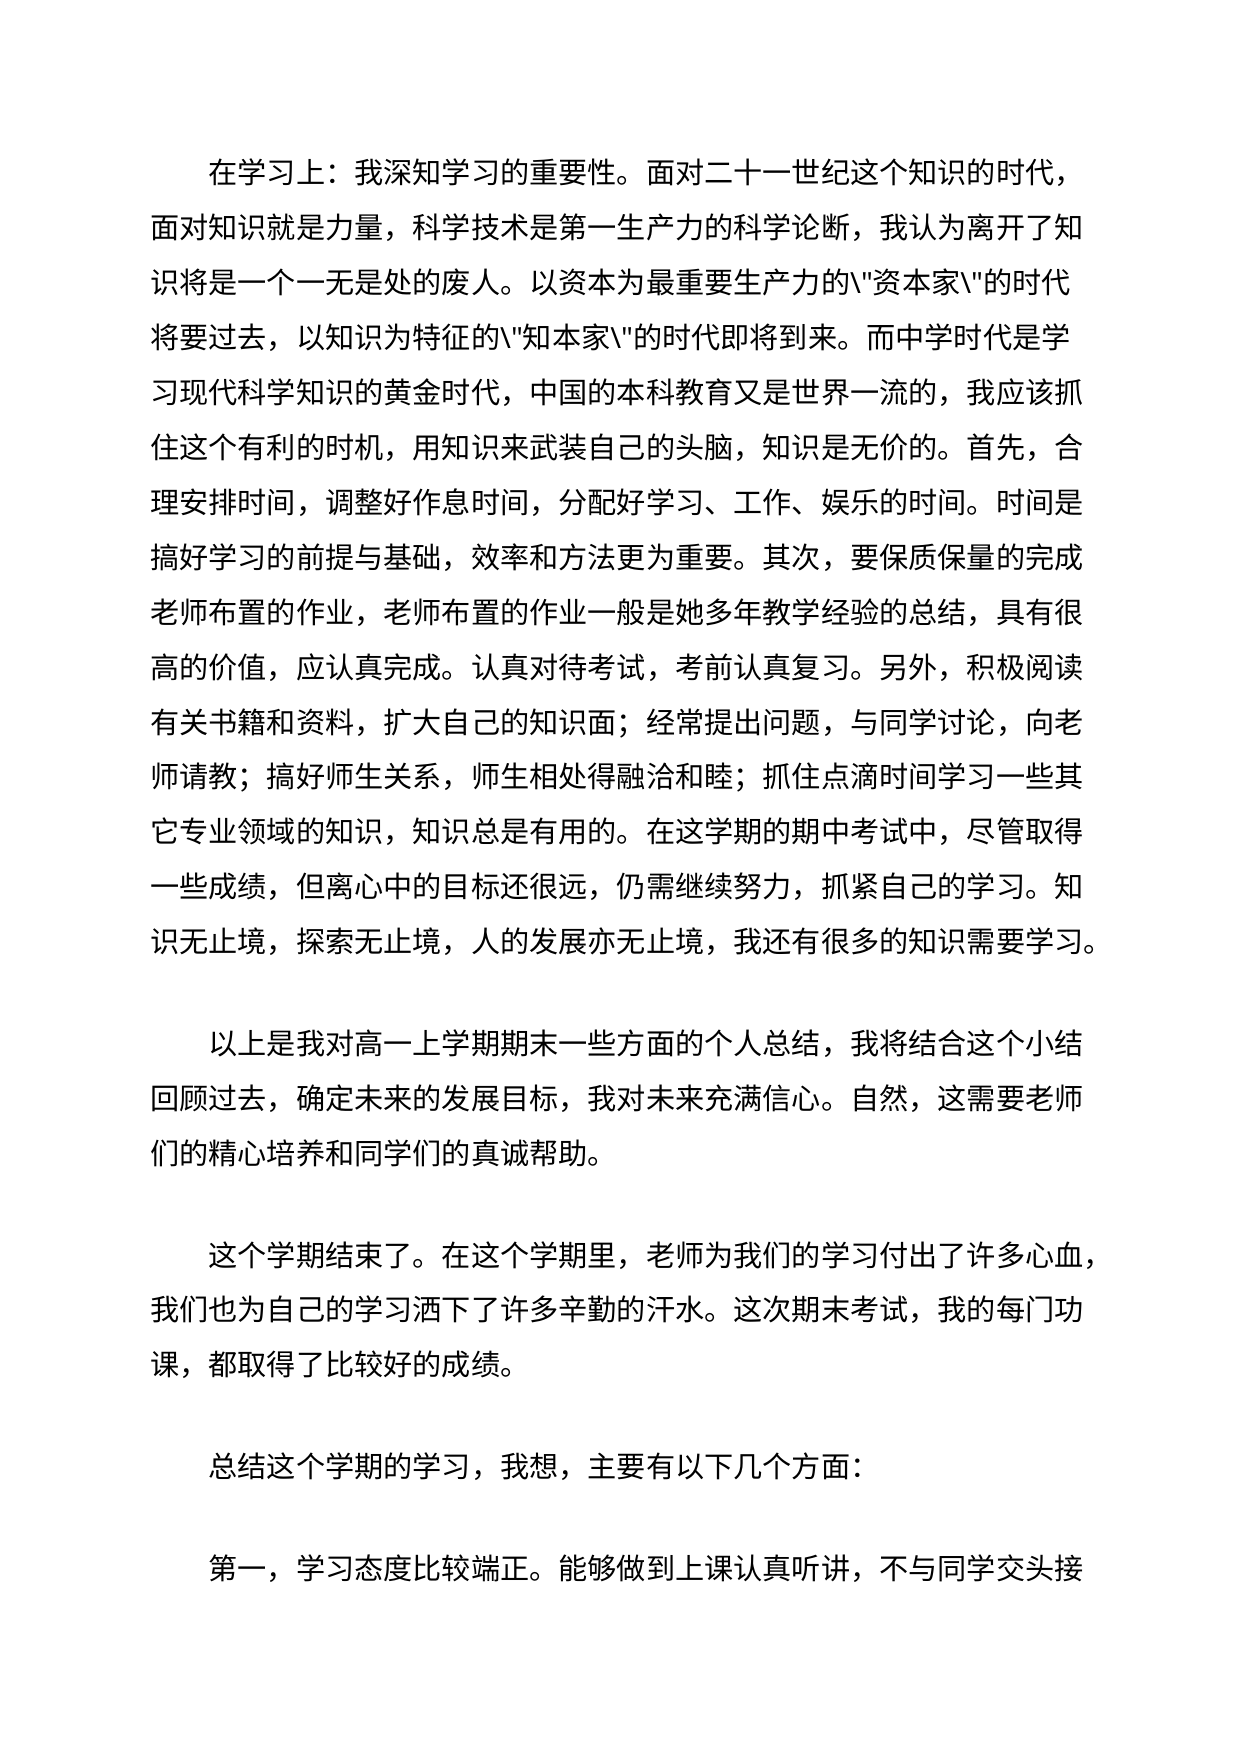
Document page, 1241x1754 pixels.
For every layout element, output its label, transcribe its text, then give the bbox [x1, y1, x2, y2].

text 在学习上：我深知学习的重要性。面对二十一世纪这个知识的时代，面对知识就是力量，科学技术是第一生产力的科学论断，我认为离开了知识将是一个一无是处的废人。以资本为最重要生产力的\"资本家\"的时代将要过去，以知识为特征的\"知本家\"的时代即将到来。而中学时代是学习现代科学知识的黄金时代，中国的本科教育又是世界一流的，我应该抓住这个有利的时机，用知识来武装自己的头脑，知识是无价的。首先，合理安排时间，调整好作息时间，分配好学习、工作、娱乐的时间。时间是搞好学习的前提与基础，效率和方法更为重要。其次，要保质保量的完成老师布置的作业，老师布置的作业一般是她多年教学经验的总结，具有很高的价值，应认真完成。认真对待考试，考前认真复习。另外，积极阅读有关书籍和资料，扩大自己的知识面；经常提出问题，与同学讨论，向老师请教；搞好师生关系，师生相处得融洽和睦；抓住点滴时间学习一些其它专业领域的知识，知识总是有用的。在这学期的期中考试中，尽管取得一些成绩，但离心中的目标还很远，仍需继续努力，抓紧自己的学习。知识无止境，探索无止境，人的发展亦无止境，我还有很多的知识需要学习。 [150, 150, 1090, 961]
text 总结这个学期的学习，我想，主要有以下几个方面： [150, 1444, 1090, 1486]
text 这个学期结束了。在这个学期里，老师为我们的学习付出了许多心血，我们也为自己的学习洒下了许多辛勤的汗水。这次期末考试，我的每门功课，都取得了比较好的成绩。 [150, 1232, 1090, 1384]
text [150, 1545, 1090, 1588]
text 以上是我对高一上学期期末一些方面的个人总结，我将结合这个小结回顾过去，确定未来的发展目标，我对未来充满信心。自然，这需要老师们的精心培养和同学们的真诚帮助。 [150, 1021, 1090, 1173]
